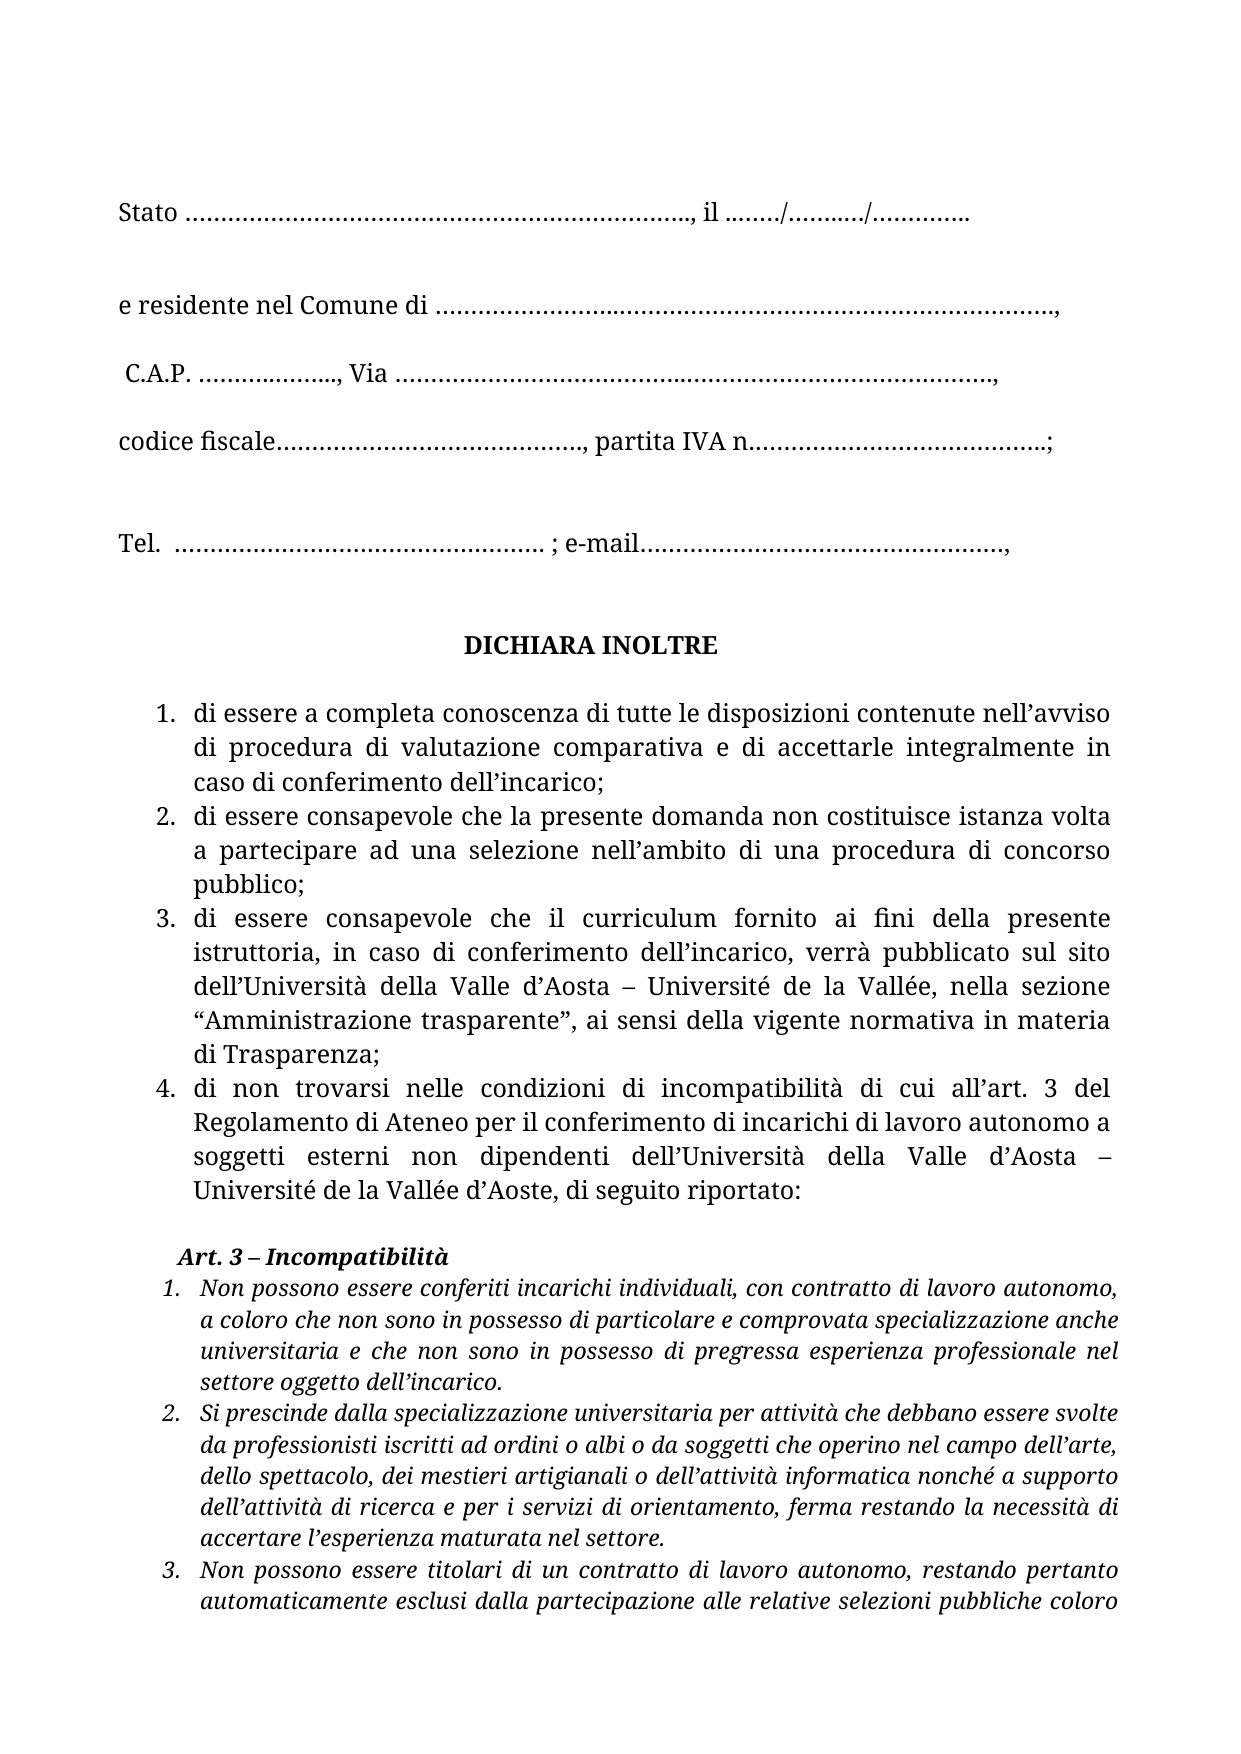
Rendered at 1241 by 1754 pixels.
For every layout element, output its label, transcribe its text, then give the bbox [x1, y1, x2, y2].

text Stato …………………………………………………………….., il ..……/……..…/………….. [118, 194, 1122, 228]
text DICHIARA INOLTRE [118, 628, 1063, 662]
list Non possono essere conferiti incarichi individuali, con contratto di lavoro autonomo, a coloro che non sono in possesso di particolare e comprovata specializzazione anche universitaria e che non sono in possesso di pregressa esperienza professionale nel settore oggetto dell’incarico. [162, 1272, 1122, 1397]
text Tel. ……………………………………………. ; e-mail……………………………………………, [118, 526, 1122, 560]
list di essere consapevole che la presente domanda non costituisce istanza volta a partecipare ad una selezione nell’ambito di una procedura di concorso pubblico; [156, 798, 1112, 900]
text e residente nel Comune di ……………………..……………………………………………………., [118, 287, 1122, 321]
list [162, 1553, 1122, 1616]
list di essere a completa conoscenza di tutte le disposizioni contenute nell’avviso di procedura di valutazione comparativa e di accettarle integralmente in caso di conferimento dell’incarico; [156, 696, 1112, 798]
list di non trovarsi nelle condizioni di incompatibilità di cui all’art. 3 del Regolamento di Ateneo per il conferimento di incarichi di lavoro autonomo a soggetti esterni non dipendenti dell’Università della Valle d’Aosta – Université de la Vallée d’Aoste, di seguito riportato: [156, 1071, 1112, 1207]
list di essere consapevole che il curriculum fornito ai fini della presente istruttoria, in caso di conferimento dell’incarico, verrà pubblicato sul sito dell’Università della Valle d’Aosta – Université de la Vallée, nella sezione “Amministrazione trasparente”, ai sensi della vigente normativa in materia di Trasparenza; [156, 900, 1112, 1071]
text codice fiscale……………………………………., partita IVA n.…………………………………..; [118, 423, 1122, 458]
text C.A.P. ………..……..., Via …………………………………..……………………………………., [118, 355, 1122, 389]
list Si prescinde dalla specializzazione universitaria per attività che debbano essere svolte da professionisti iscritti ad ordini o albi o da soggetti che operino nel campo dell’arte, dello spettacolo, dei mestieri artigianali o dell’attività informatica nonché a supporto dell’attività di ricerca e per i servizi di orientamento, ferma restando la necessità di accertare l’esperienza maturata nel settore. [162, 1397, 1122, 1553]
text Art. 3 – Incompatibilità [118, 1241, 1122, 1272]
